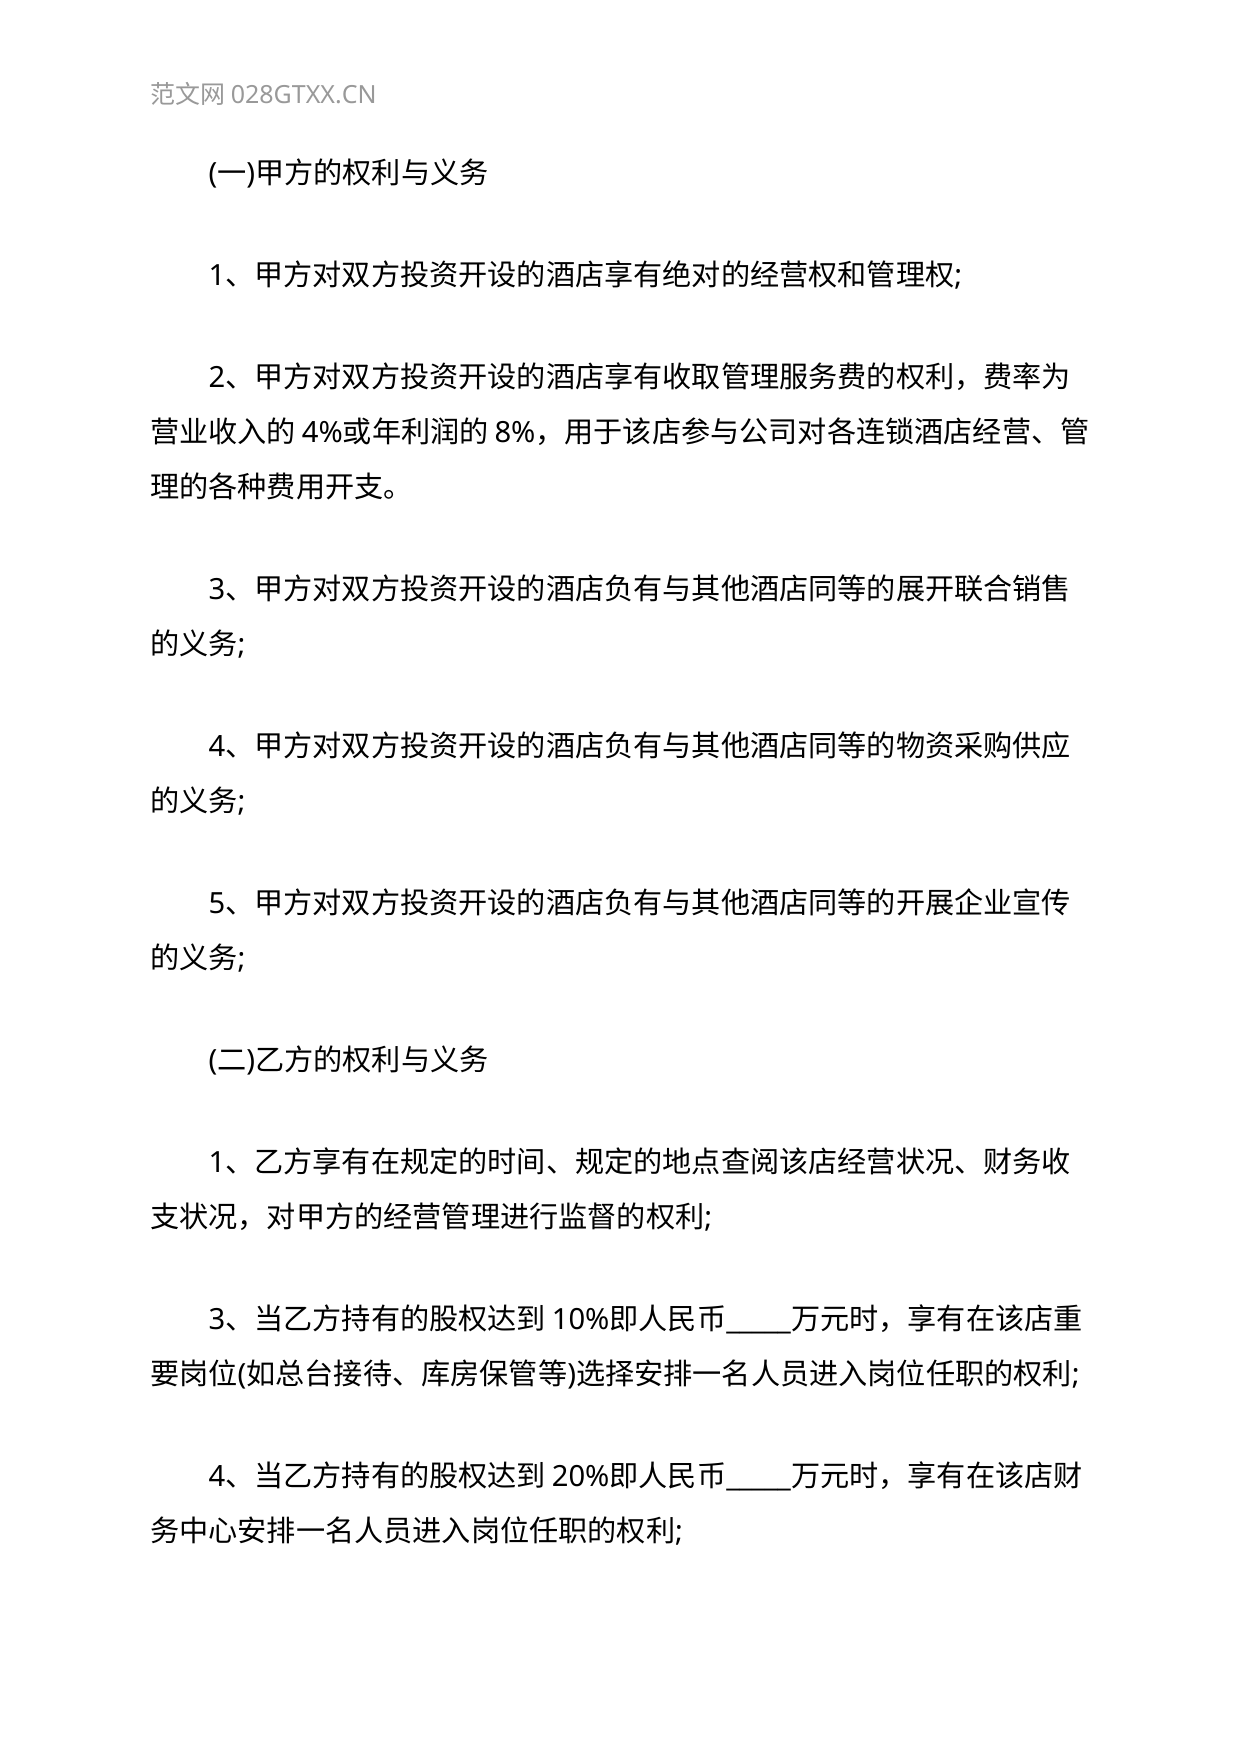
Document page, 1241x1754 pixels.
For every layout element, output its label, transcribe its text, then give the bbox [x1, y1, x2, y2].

text (一)甲方的权利与义务 [150, 150, 1090, 192]
text 2、甲方对双方投资开设的酒店享有收取管理服务费的权利，费率为营业收入的4%或年利润的8%，用于该店参与公司对各连锁酒店经营、管理的各种费用开支。 [150, 354, 1090, 506]
text 1、甲方对双方投资开设的酒店享有绝对的经营权和管理权; [150, 252, 1090, 294]
text 3、当乙方持有的股权达到10%即人民币_____万元时，享有在该店重要岗位(如总台接待、库房保管等)选择安排一名人员进入岗位任职的权利; [150, 1296, 1090, 1393]
text (二)乙方的权利与义务 [150, 1037, 1090, 1079]
text 4、甲方对双方投资开设的酒店负有与其他酒店同等的物资采购供应的义务; [150, 723, 1090, 820]
text 3、甲方对双方投资开设的酒店负有与其他酒店同等的展开联合销售的义务; [150, 566, 1090, 663]
text 1、乙方享有在规定的时间、规定的地点查阅该店经营状况、财务收支状况，对甲方的经营管理进行监督的权利; [150, 1139, 1090, 1236]
text 4、当乙方持有的股权达到20%即人民币_____万元时，享有在该店财务中心安排一名人员进入岗位任职的权利; [150, 1453, 1090, 1550]
text 5、甲方对双方投资开设的酒店负有与其他酒店同等的开展企业宣传的义务; [150, 880, 1090, 977]
